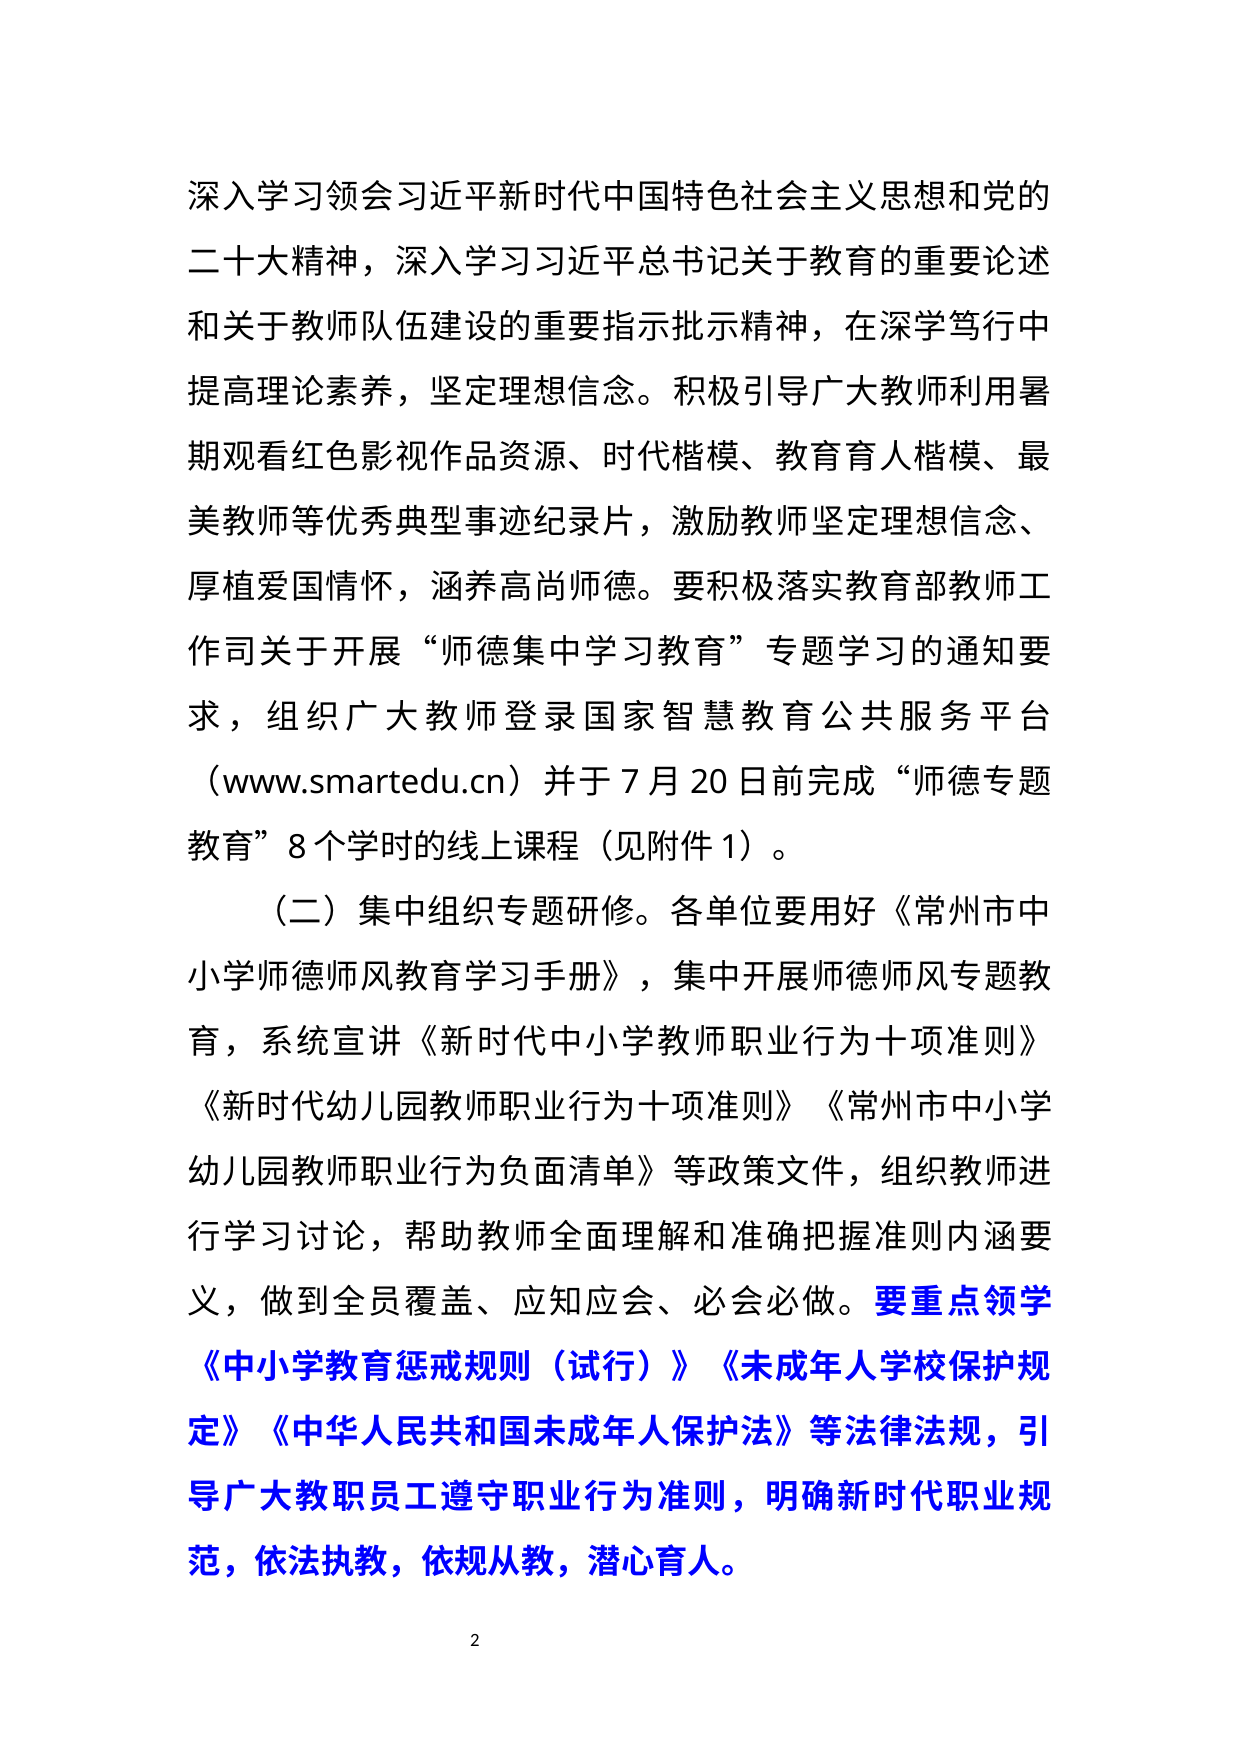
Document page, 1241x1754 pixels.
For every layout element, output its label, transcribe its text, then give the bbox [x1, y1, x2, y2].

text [187, 162, 1053, 877]
text （二）集中组织专题研修。各单位要用好《常州市中小学师德师风教育学习手册》，集中开展师德师风专题教育，系统宣讲《新时代中小学教师职业行为十项准则》《新时代幼儿园教师职业行为十项准则》《常州市中小学幼儿园教师职业行为负面清单》等政策文件，组织教师进行学习讨论，帮助教师全面理解和准确把握准则内涵要义，做到全员覆盖、应知应会、必会必做。要重点领学《中小学教育惩戒规则（试行）》《未成年人学校保护规定》《中华人民共和国未成年人保护法》等法律法规，引导广大教职员工遵守职业行为准则，明确新时代职业规范，依法执教，依规从教，潜心育人。 [187, 877, 1053, 1592]
